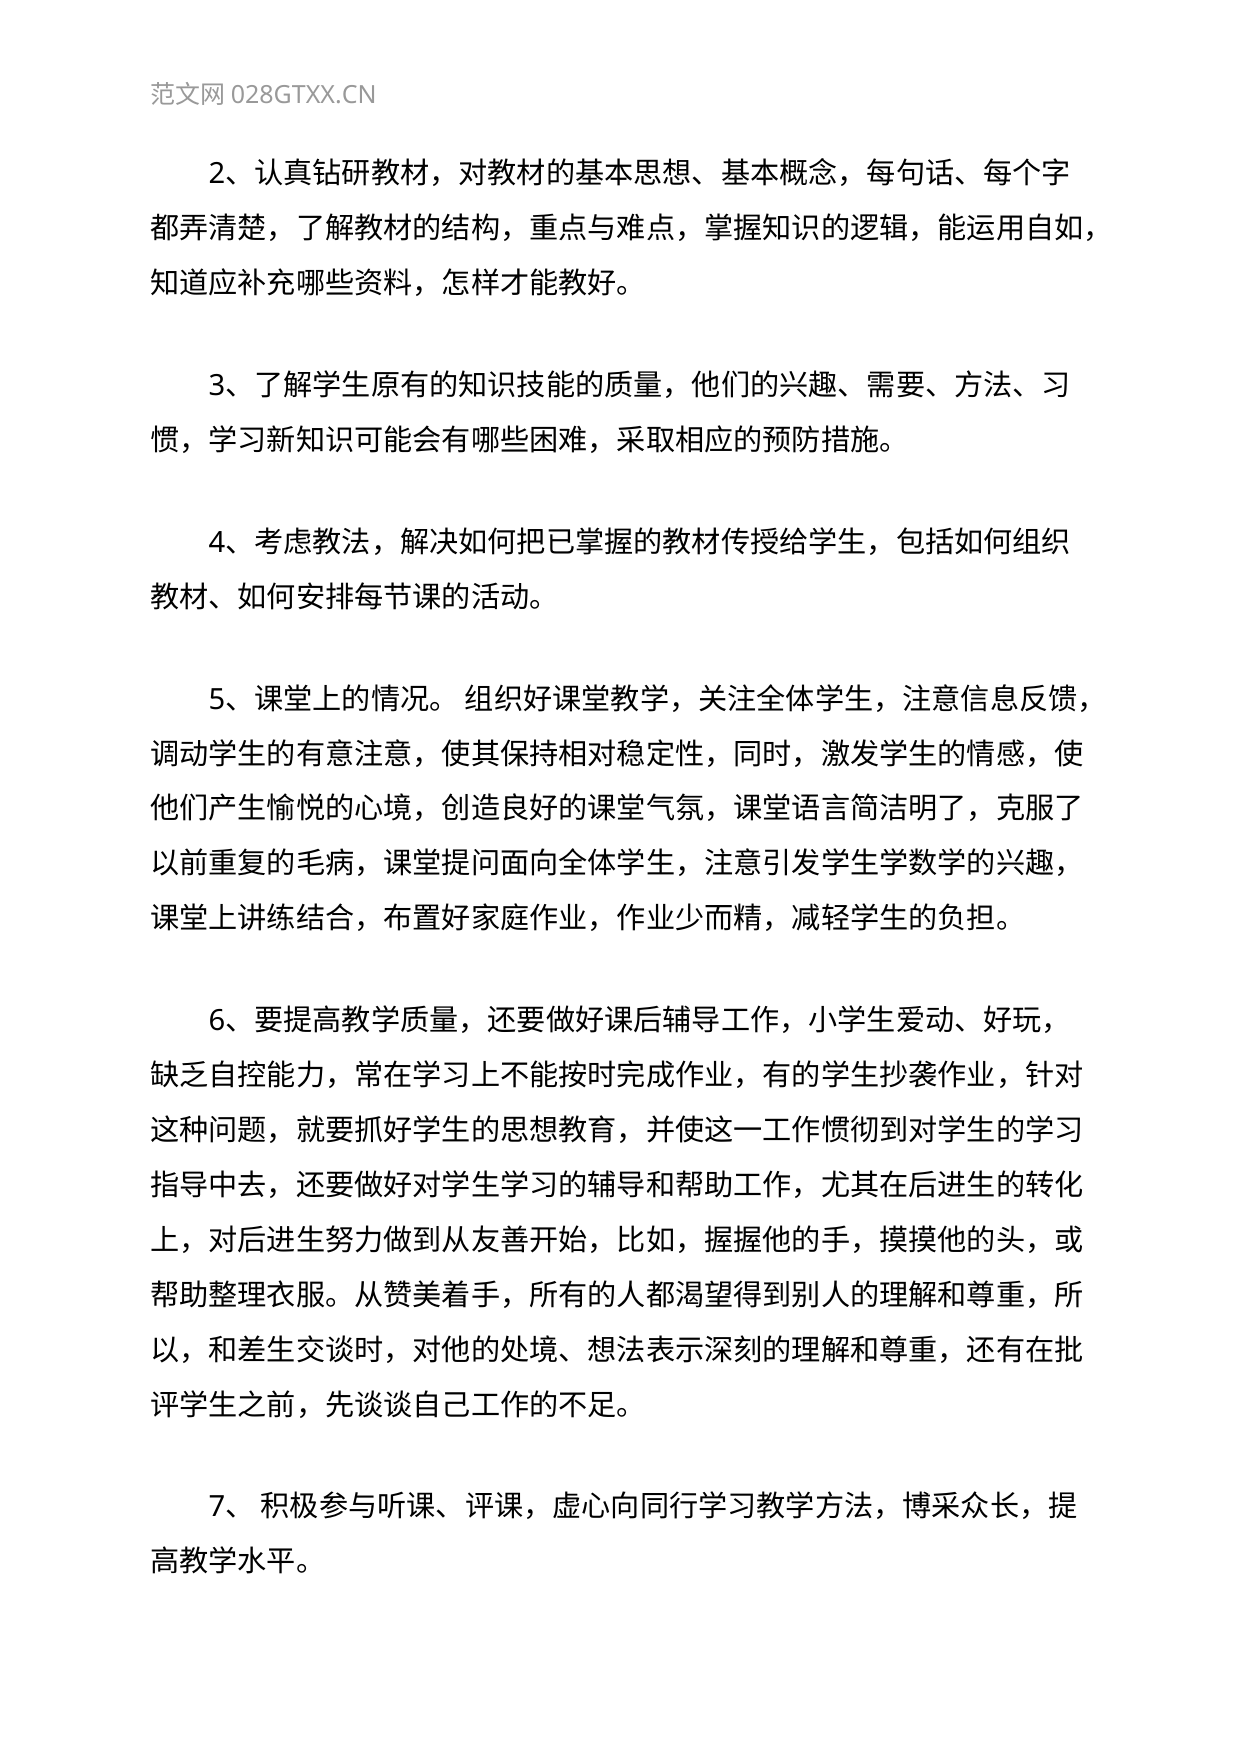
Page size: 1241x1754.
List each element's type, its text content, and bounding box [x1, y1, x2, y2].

text 3、了解学生原有的知识技能的质量，他们的兴趣、需要、方法、习惯，学习新知识可能会有哪些困难，采取相应的预防措施。 [150, 362, 1090, 459]
text 6、要提高教学质量，还要做好课后辅导工作，小学生爱动、好玩，缺乏自控能力，常在学习上不能按时完成作业，有的学生抄袭作业，针对这种问题，就要抓好学生的思想教育，并使这一工作惯彻到对学生的学习指导中去，还要做好对学生学习的辅导和帮助工作，尤其在后进生的转化上，对后进生努力做到从友善开始，比如，握握他的手，摸摸他的头，或帮助整理衣服。从赞美着手，所有的人都渴望得到别人的理解和尊重，所以，和差生交谈时，对他的处境、想法表示深刻的理解和尊重，还有在批评学生之前，先谈谈自己工作的不足。 [150, 997, 1090, 1423]
text 2、认真钻研教材，对教材的基本思想、基本概念，每句话、每个字都弄清楚，了解教材的结构，重点与难点，掌握知识的逻辑，能运用自如，知道应补充哪些资料，怎样才能教好。 [150, 150, 1090, 302]
text 4、考虑教法，解决如何把已掌握的教材传授给学生，包括如何组织教材、如何安排每节课的活动。 [150, 518, 1090, 616]
text 7、 积极参与听课、评课，虚心向同行学习教学方法，博采众长，提高教学水平。 [150, 1483, 1090, 1580]
text 5、课堂上的情况。 组织好课堂教学，关注全体学生，注意信息反馈，调动学生的有意注意，使其保持相对稳定性，同时，激发学生的情感，使他们产生愉悦的心境，创造良好的课堂气氛，课堂语言简洁明了，克服了以前重复的毛病，课堂提问面向全体学生，注意引发学生学数学的兴趣，课堂上讲练结合，布置好家庭作业，作业少而精，减轻学生的负担。 [150, 675, 1090, 937]
